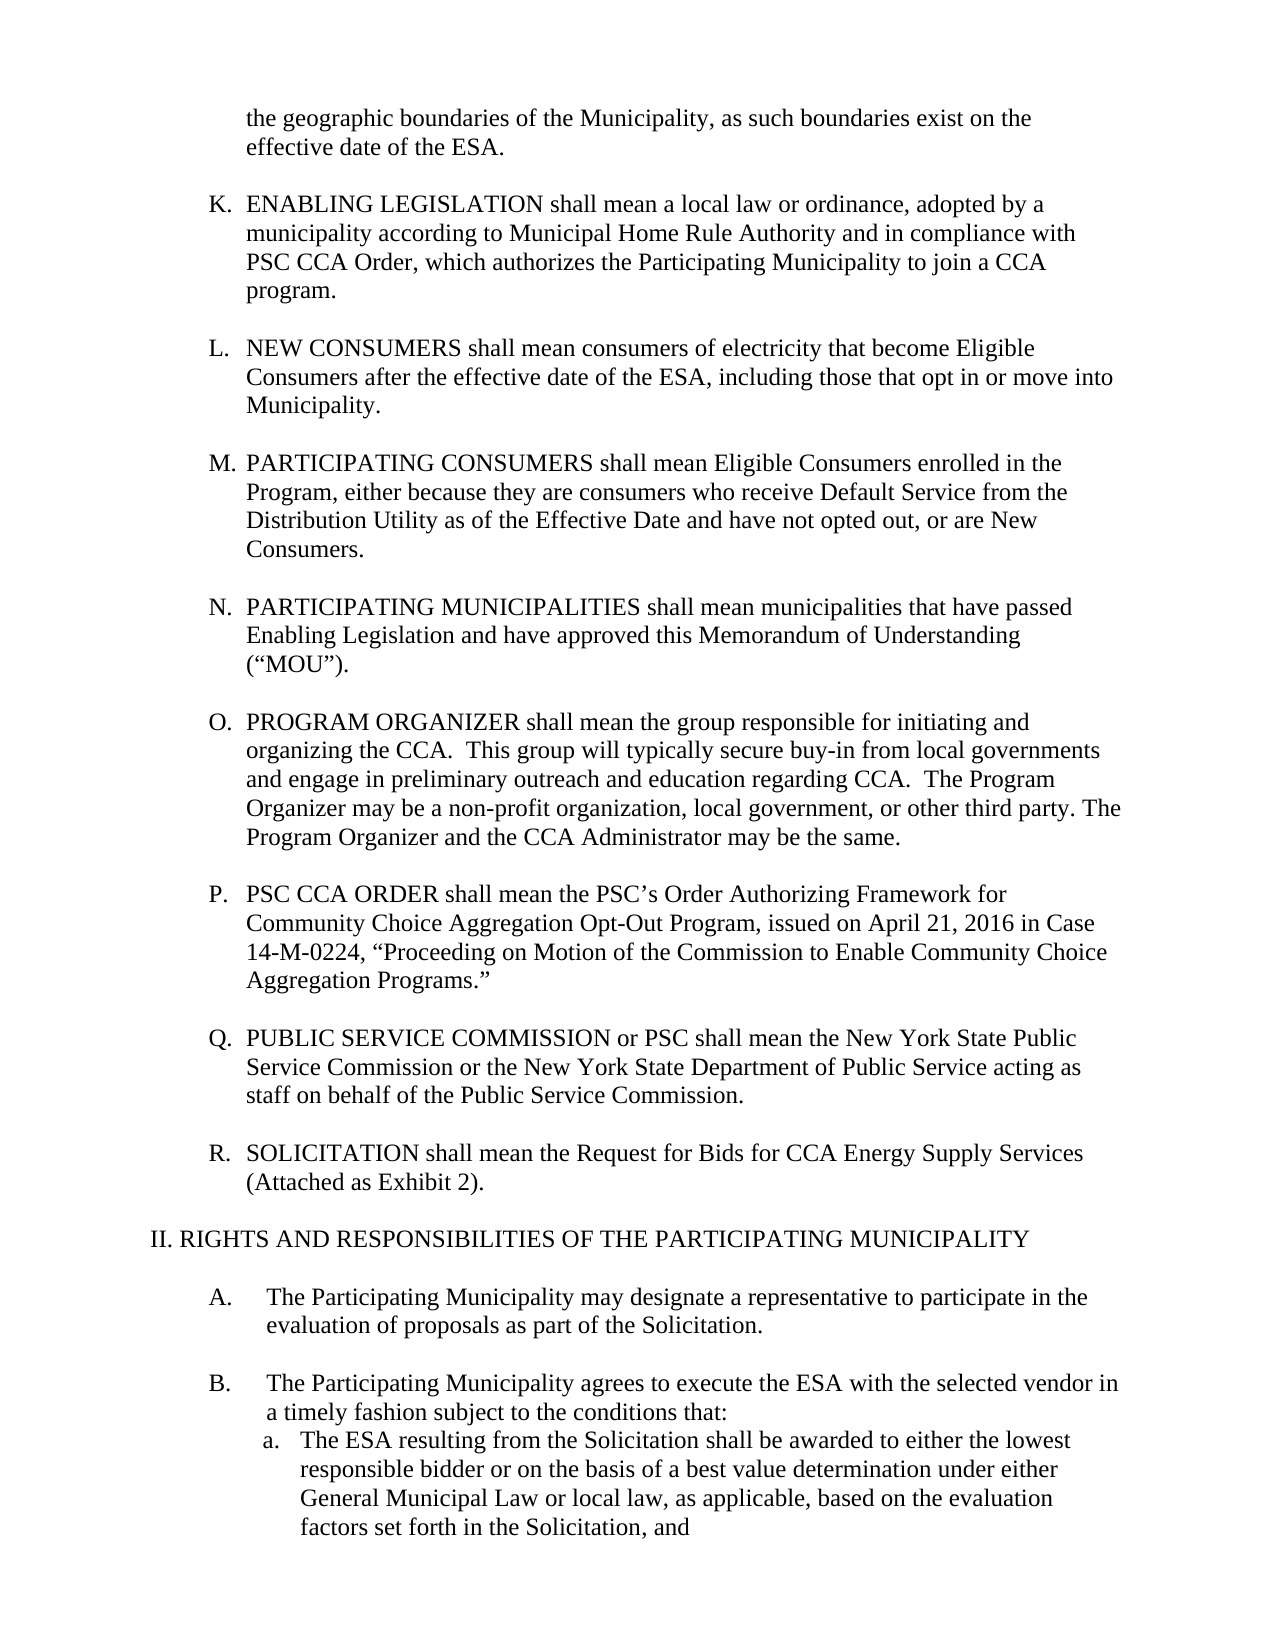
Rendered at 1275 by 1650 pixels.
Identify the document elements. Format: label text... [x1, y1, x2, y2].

list SOLICITATION shall mean the Request for Bids for CCA Energy Supply Services (Attached as Exhibit 2). [208, 1138, 1125, 1196]
list The Participating Municipality may designate a representative to participate in the evaluation of proposals as part of the Solicitation. [208, 1282, 1125, 1339]
text II. RIGHTS AND RESPONSIBILITIES OF THE PARTICIPATING MUNICIPALITY [150, 1224, 1125, 1253]
list PUBLIC SERVICE COMMISSION or PSC shall mean the New York State Public Service Commission or the New York State Department of Public Service acting as staff on behalf of the Public Service Commission. [208, 1023, 1125, 1109]
list ENABLING LEGISLATION shall mean a local law or ordinance, adopted by a municipality according to Municipal Home Rule Authority and in compliance with PSC CCA Order, which authorizes the Participating Municipality to join a CCA program. [208, 189, 1125, 304]
list PARTICIPATING MUNICIPALITIES shall mean municipalities that have passed Enabling Legislation and have approved this Memorandum of Understanding (“MOU”). [208, 592, 1125, 678]
list The Participating Municipality agrees to execute the ESA with the selected vendor in a timely fashion subject to the conditions that: [208, 1368, 1125, 1426]
list PROGRAM ORGANIZER shall mean the group responsible for initiating and organizing the CCA. This group will typically secure buy-in from local governments and engage in preliminary outreach and education regarding CCA. The Program Organizer may be a non-profit organization, local government, or other third party. The Program Organizer and the CCA Administrator may be the same. [208, 707, 1125, 851]
list NEW CONSUMERS shall mean consumers of electricity that become Eligible Consumers after the effective date of the ESA, including those that opt in or move into Municipality. [208, 333, 1125, 419]
list PSC CCA ORDER shall mean the PSC’s Order Authorizing Framework for Community Choice Aggregation Opt-Out Program, issued on April 21, 2016 in Case 14-M-0224, “Proceeding on Motion of the Commission to Enable Community Choice Aggregation Programs.” [208, 879, 1125, 994]
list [208, 103, 1125, 161]
list PARTICIPATING CONSUMERS shall mean Eligible Consumers enrolled in the Program, either because they are consumers who receive Default Service from the Distribution Utility as of the Effective Date and have not opted out, or are New Consumers. [208, 448, 1125, 563]
list The ESA resulting from the Solicitation shall be awarded to either the lowest responsible bidder or on the basis of a best value determination under either General Municipal Law or local law, as applicable, based on the evaluation factors set forth in the Solicitation, and [262, 1426, 1125, 1541]
